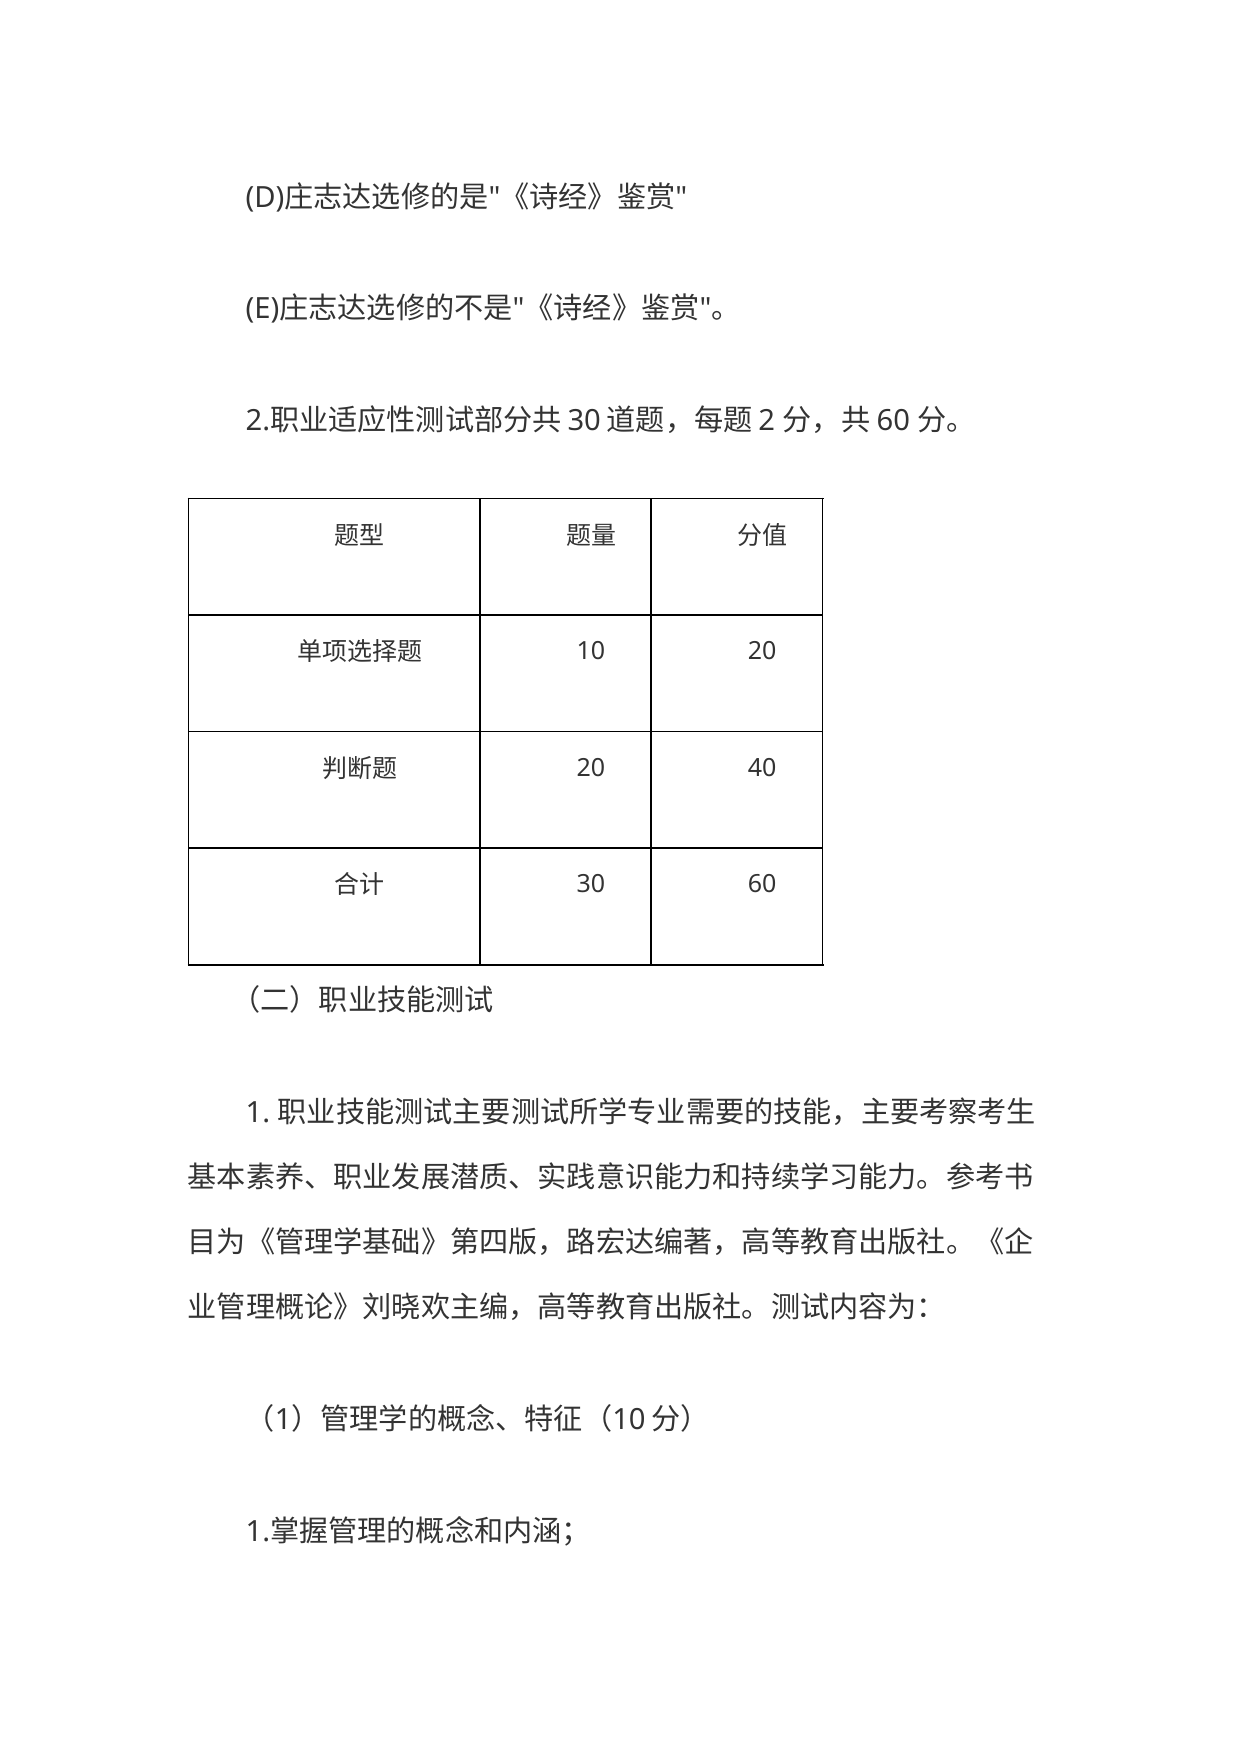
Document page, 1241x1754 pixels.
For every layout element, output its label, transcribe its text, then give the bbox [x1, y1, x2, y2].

text 1.掌握管理的概念和内涵； [187, 1496, 1053, 1561]
table_cell 10 [481, 616, 650, 731]
table_cell 30 [481, 849, 650, 964]
text （二）职业技能测试 [187, 965, 1053, 1030]
table_cell 20 [652, 616, 822, 731]
text (D)庄志达选修的是"《诗经》鉴赏" [187, 162, 1053, 227]
text (E)庄志达选修的不是"《诗经》鉴赏"。 [187, 274, 1053, 339]
table_cell 60 [652, 849, 822, 964]
table_cell 20 [481, 732, 650, 847]
table_header 题量 [481, 499, 650, 614]
table_cell 单项选择题 [189, 616, 479, 731]
text （1）管理学的概念、特征（10分） [187, 1384, 1053, 1449]
table_cell 40 [652, 732, 822, 847]
table_cell 合计 [189, 849, 479, 964]
table_cell 判断题 [189, 732, 479, 847]
table_header 题型 [189, 499, 479, 614]
table_header 分值 [652, 499, 822, 614]
text 1. 职业技能测试主要测试所学专业需要的技能，主要考察考生基本素养、职业发展潜质、实践意识能力和持续学习能力。参考书目为《管理学基础》第四版，路宏达编著，高等教育出版社。《企业管理概论》刘晓欢主编，高等教育出版社。测试内容为： [187, 1077, 1053, 1337]
text 2.职业适应性测试部分共30道题，每题2 分，共 60 分。 [187, 386, 1053, 451]
